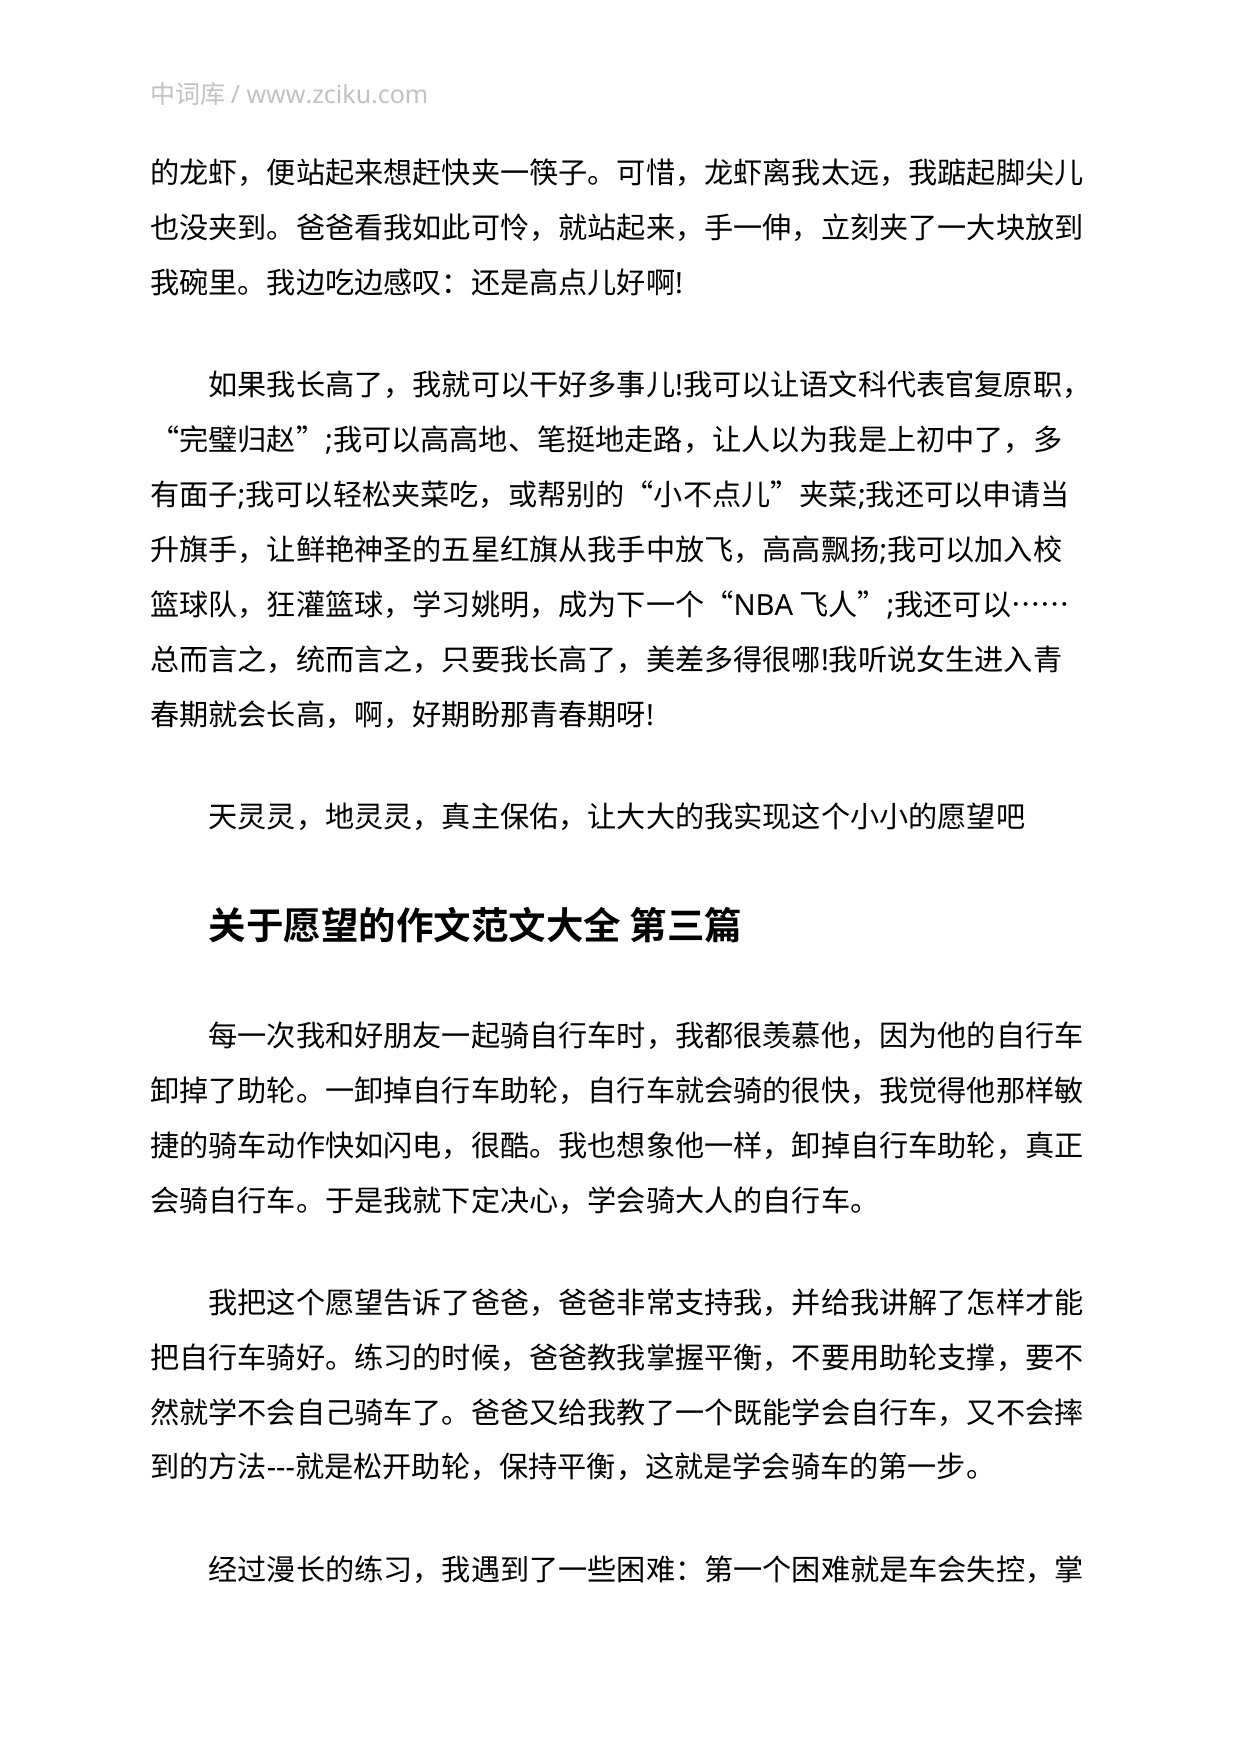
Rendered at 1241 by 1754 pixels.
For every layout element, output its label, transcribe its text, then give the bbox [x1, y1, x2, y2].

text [150, 1546, 1090, 1588]
text 每一次我和好朋友一起骑自行车时，我都很羡慕他，因为他的自行车卸掉了助轮。一卸掉自行车助轮，自行车就会骑的很快，我觉得他那样敏捷的骑车动作快如闪电，很酷。我也想象他一样，卸掉自行车助轮，真正会骑自行车。于是我就下定决心，学会骑大人的自行车。 [150, 1013, 1090, 1220]
text 天灵灵，地灵灵，真主保佑，让大大的我实现这个小小的愿望吧 [150, 794, 1090, 836]
text 如果我长高了，我就可以干好多事儿!我可以让语文科代表官复原职，“完璧归赵”;我可以高高地、笔挺地走路，让人以为我是上初中了，多有面子;我可以轻松夹菜吃，或帮别的“小不点儿”夹菜;我还可以申请当升旗手，让鲜艳神圣的五星红旗从我手中放飞，高高飘扬;我可以加入校篮球队，狂灌篮球，学习姚明，成为下一个“NBA飞人”;我还可以……总而言之，统而言之，只要我长高了，美差多得很哪!我听说女生进入青春期就会长高，啊，好期盼那青春期呀! [150, 362, 1090, 734]
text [150, 150, 1090, 302]
text 我把这个愿望告诉了爸爸，爸爸非常支持我，并给我讲解了怎样才能把自行车骑好。练习的时候，爸爸教我掌握平衡，不要用助轮支撑，要不然就学不会自己骑车了。爸爸又给我教了一个既能学会自行车，又不会摔到的方法---就是松开助轮，保持平衡，这就是学会骑车的第一步。 [150, 1279, 1090, 1486]
text 关于愿望的作文范文大全 第三篇 [150, 896, 1090, 950]
